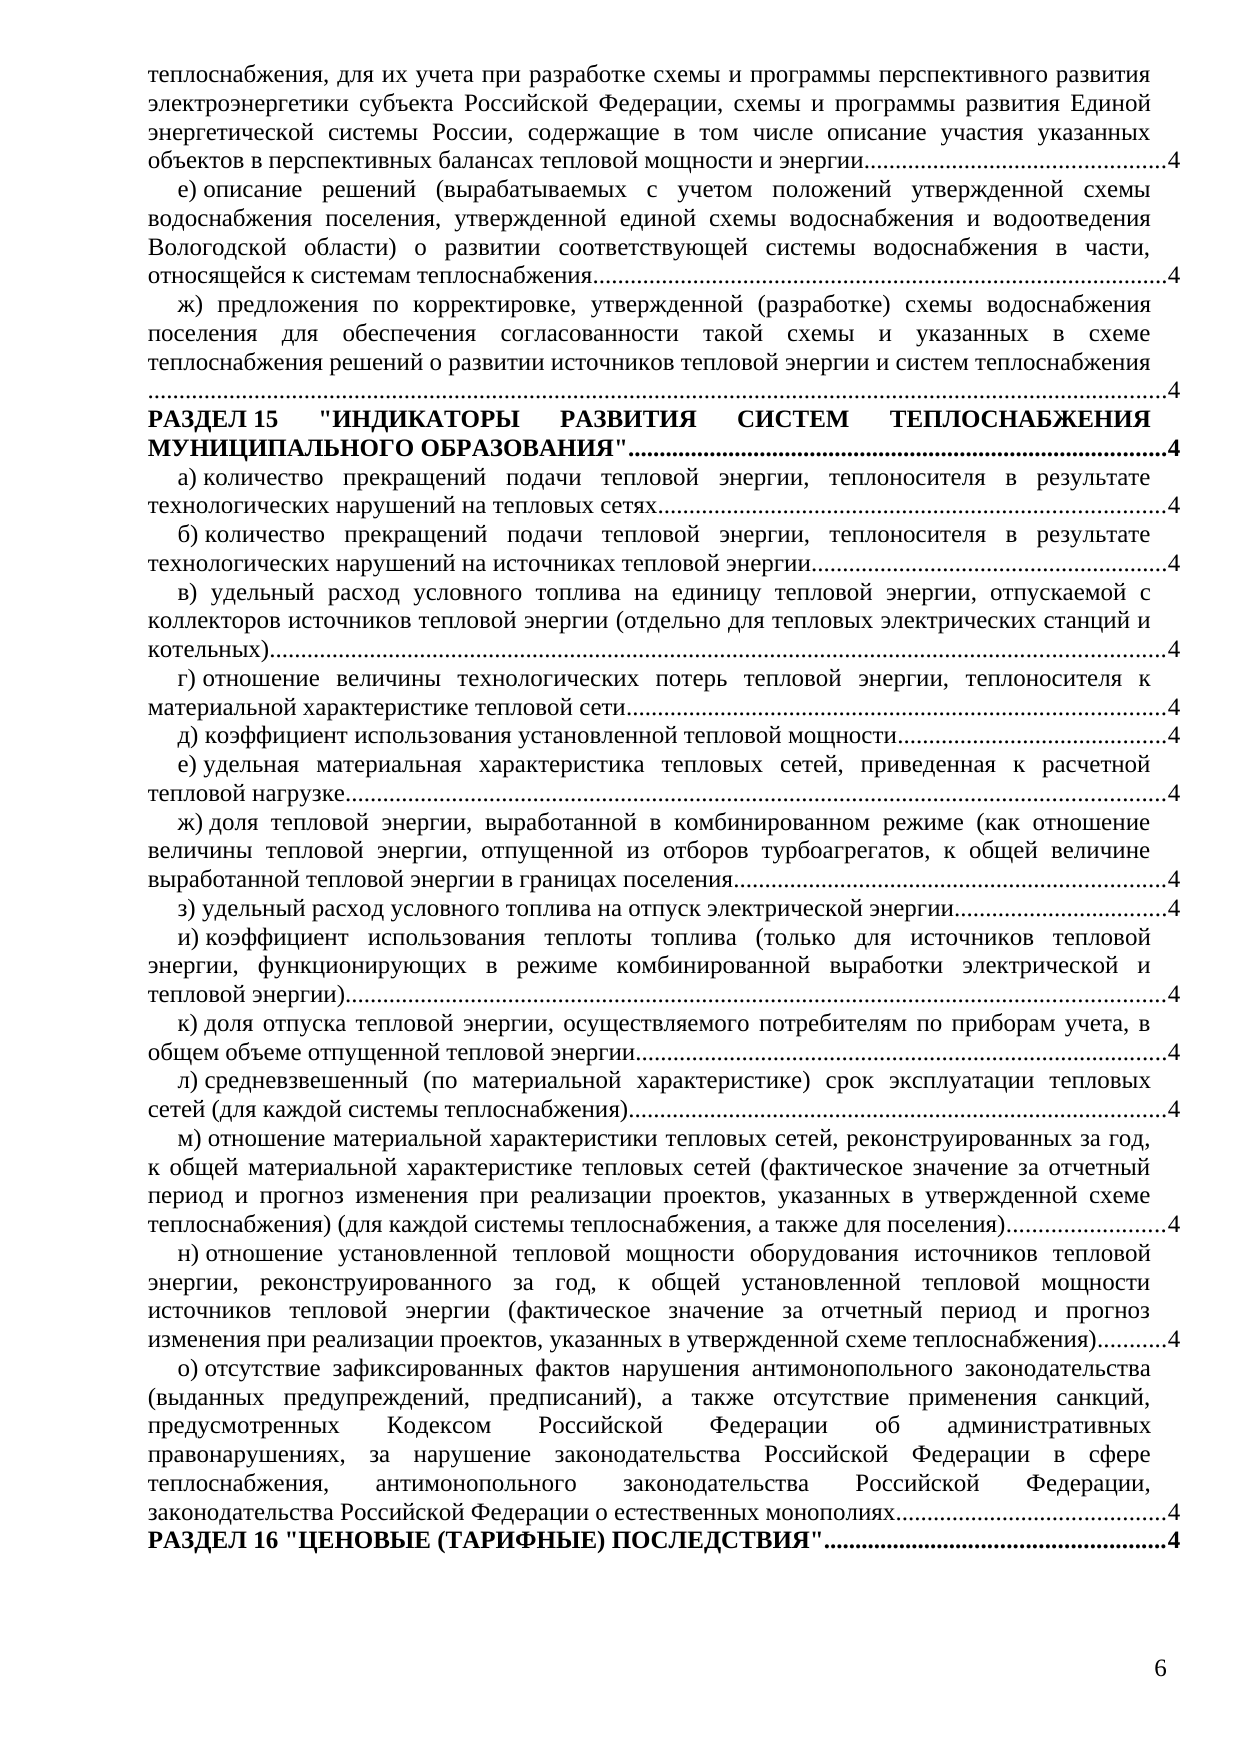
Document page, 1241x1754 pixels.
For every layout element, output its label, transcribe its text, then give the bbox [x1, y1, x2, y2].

text ж) предложения по корректировке, утвержденной (разработке) схемы водоснабжения поселения для обеспечения согласованности такой схемы и указанных в схеме теплоснабжения решений о развитии источников тепловой энергии и систем теплоснабжения 4 [148, 289, 1152, 404]
text з) удельный расход условного топлива на отпуск электрической энергии 4 [148, 893, 1152, 922]
text д) коэффициент использования установленной тепловой мощности 4 [148, 720, 1152, 749]
text е) удельная материальная характеристика тепловых сетей, приведенная к расчетной тепловой нагрузке 4 [148, 749, 1152, 807]
text к) доля отпуска тепловой энергии, осуществляемого потребителям по приборам учета, в общем объеме отпущенной тепловой энергии 4 [148, 1008, 1152, 1065]
text и) коэффициент использования теплоты топлива (только для источников тепловой энергии, функционирующих в режиме комбинированной выработки электрической и тепловой энергии) 4 [148, 922, 1152, 1008]
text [148, 59, 1152, 174]
text РАЗДЕЛ 16 "ЦЕНОВЫЕ (ТАРИФНЫЕ) ПОСЛЕДСТВИЯ" 4 [148, 1525, 1152, 1554]
text ж) доля тепловой энергии, выработанной в комбинированном режиме (как отношение величины тепловой энергии, отпущенной из отборов турбоагрегатов, к общей величине выработанной тепловой энергии в границах поселения 4 [148, 807, 1152, 893]
text н) отношение установленной тепловой мощности оборудования источников тепловой энергии, реконструированного за год, к общей установленной тепловой мощности источников тепловой энергии (фактическое значение за отчетный период и прогноз изменения при реализации проектов, указанных в утвержденной схеме теплоснабжения) 4 [148, 1238, 1152, 1353]
text о) отсутствие зафиксированных фактов нарушения антимонопольного законодательства (выданных предупреждений, предписаний), а также отсутствие применения санкций, предусмотренных Кодексом Российской Федерации об административных правонарушениях, за нарушение законодательства Российской Федерации в сфере теплоснабжения, антимонопольного законодательства Российской Федерации, законодательства Российской Федерации о естественных монополиях 4 [148, 1353, 1152, 1525]
text м) отношение материальной характеристики тепловых сетей, реконструированных за год, к общей материальной характеристике тепловых сетей (фактическое значение за отчетный период и прогноз изменения при реализации проектов, указанных в утвержденной схеме теплоснабжения) (для каждой системы теплоснабжения, а также для поселения) 4 [148, 1123, 1152, 1238]
text в) удельный расход условного топлива на единицу тепловой энергии, отпускаемой с коллекторов источников тепловой энергии (отдельно для тепловых электрических станций и котельных) 4 [148, 577, 1152, 663]
text е) описание решений (вырабатываемых с учетом положений утвержденной схемы водоснабжения поселения, утвержденной единой схемы водоснабжения и водоотведения Вологодской области) о развитии соответствующей системы водоснабжения в части, относящейся к системам теплоснабжения 4 [148, 174, 1152, 289]
text РАЗДЕЛ 15 "ИНДИКАТОРЫ РАЗВИТИЯ СИСТЕМ ТЕПЛОСНАБЖЕНИЯ МУНИЦИПАЛЬНОГО ОБРАЗОВАНИЯ" 4 [148, 404, 1152, 462]
text л) средневзвешенный (по материальной характеристике) срок эксплуатации тепловых сетей (для каждой системы теплоснабжения) 4 [148, 1065, 1152, 1123]
text г) отношение величины технологических потерь тепловой энергии, теплоносителя к материальной характеристике тепловой сети 4 [148, 663, 1152, 720]
text а) количество прекращений подачи тепловой энергии, теплоносителя в результате технологических нарушений на тепловых сетях 4 [148, 462, 1152, 519]
text б) количество прекращений подачи тепловой энергии, теплоносителя в результате технологических нарушений на источниках тепловой энергии 4 [148, 519, 1152, 577]
